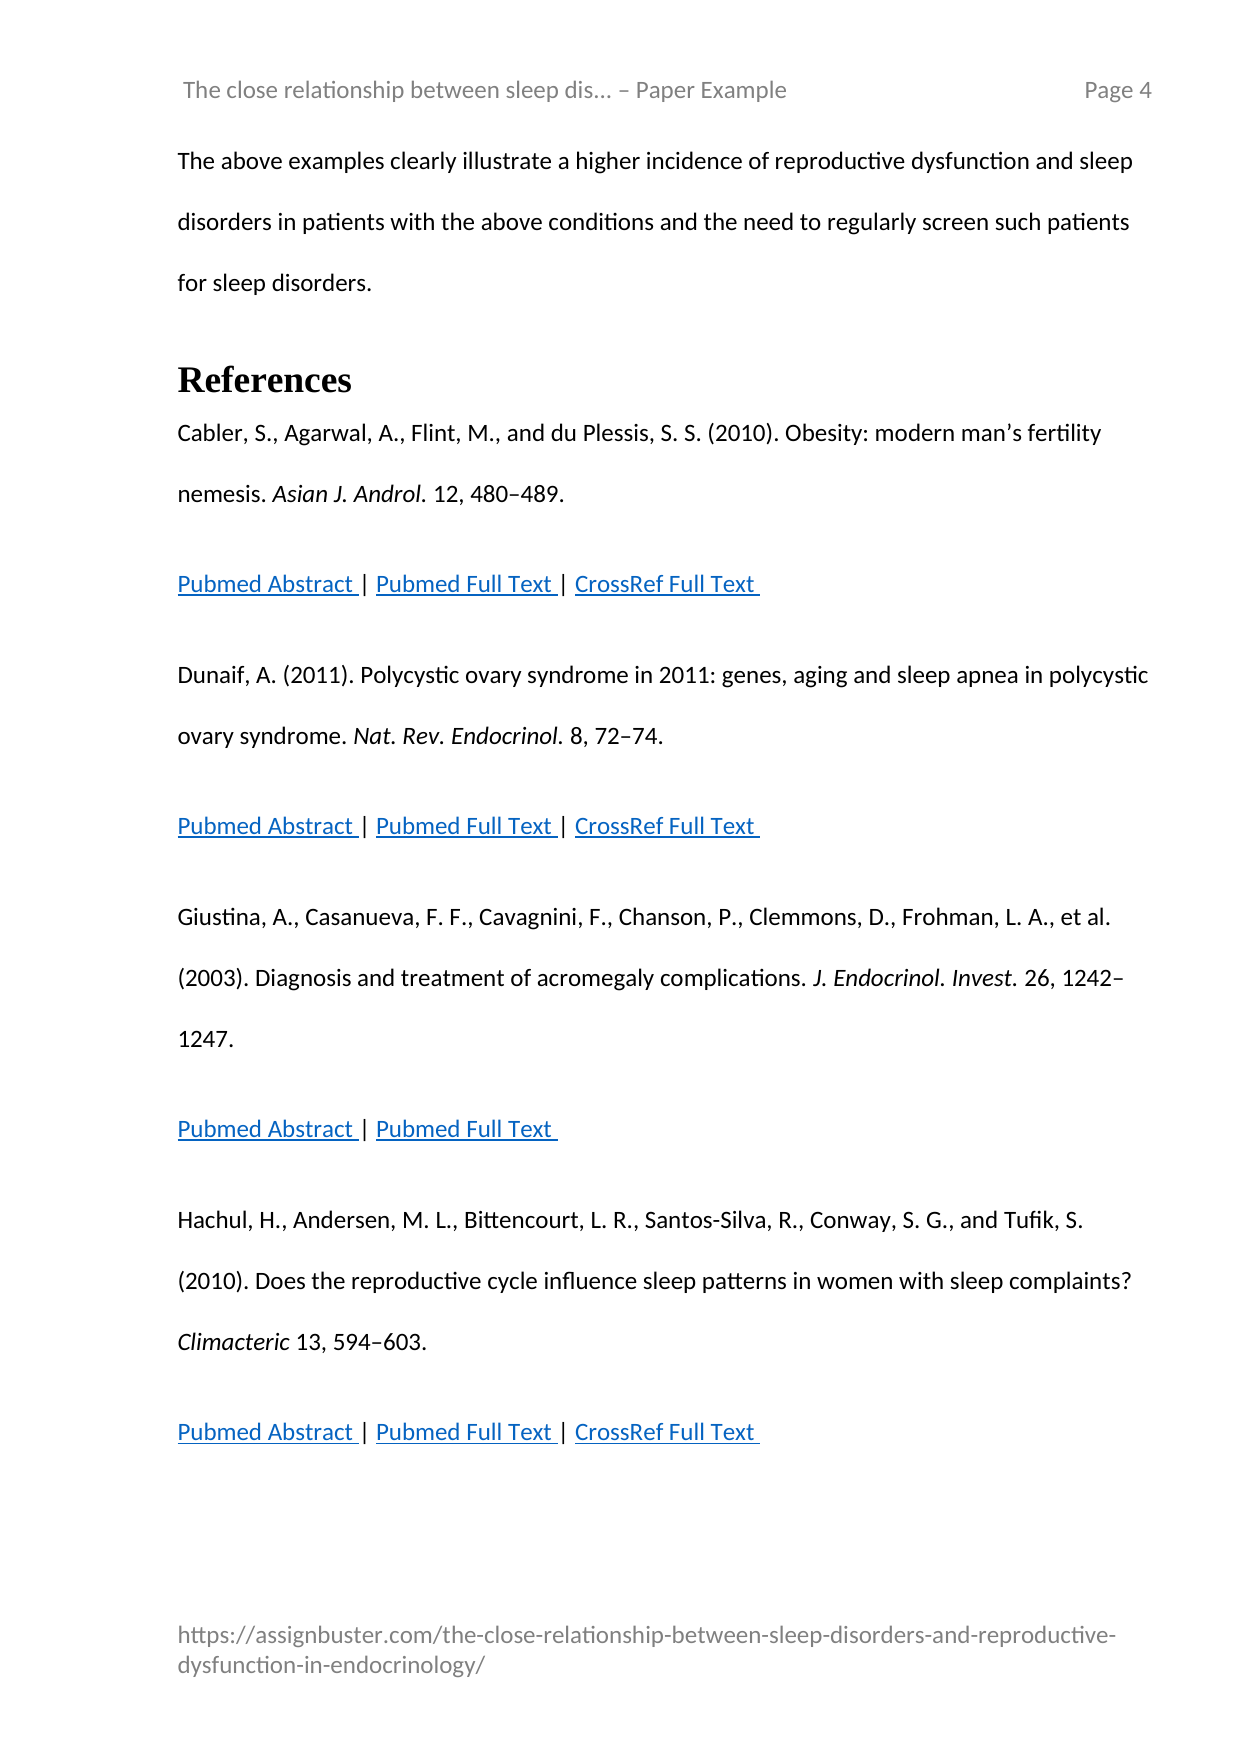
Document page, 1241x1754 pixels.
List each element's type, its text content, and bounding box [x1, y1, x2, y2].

text Giustina, A., Casanueva, F. F., Cavagnini, F., Chanson, P., Clemmons, D., Frohman, L. A., et al. (2003). Diagnosis and treatment of acromegaly complications. J. Endocrinol. Invest. 26, 1242–1247. [177, 901, 1152, 1053]
text The above examples clearly illustrate a higher incidence of reproductive dysfunction and sleep disorders in patients with the above conditions and the need to regularly screen such patients for sleep disorders. [177, 145, 1152, 298]
text Cabler, S., Agarwal, A., Flint, M., and du Plessis, S. S. (2010). Obesity: modern man’s fertility nemesis. Asian J. Androl. 12, 480–489. [177, 417, 1152, 508]
text Pubmed Abstract | Pubmed Full Text | CrossRef Full Text [177, 1417, 1152, 1447]
text Pubmed Abstract | Pubmed Full Text [177, 1113, 1152, 1144]
text Pubmed Abstract | Pubmed Full Text | CrossRef Full Text [177, 810, 1152, 841]
subtitle References [177, 358, 1152, 401]
text Hachul, H., Andersen, M. L., Bittencourt, L. R., Santos-Silva, R., Conway, S. G., and Tufik, S. (2010). Does the reproductive cycle influence sleep patterns in women with sleep complaints? Climacteric 13, 594–603. [177, 1204, 1152, 1357]
text Dunaif, A. (2011). Polycystic ovary syndrome in 2011: genes, aging and sleep apnea in polycystic ovary syndrome. Nat. Rev. Endocrinol. 8, 72–74. [177, 659, 1152, 750]
text Pubmed Abstract | Pubmed Full Text | CrossRef Full Text [177, 568, 1152, 599]
